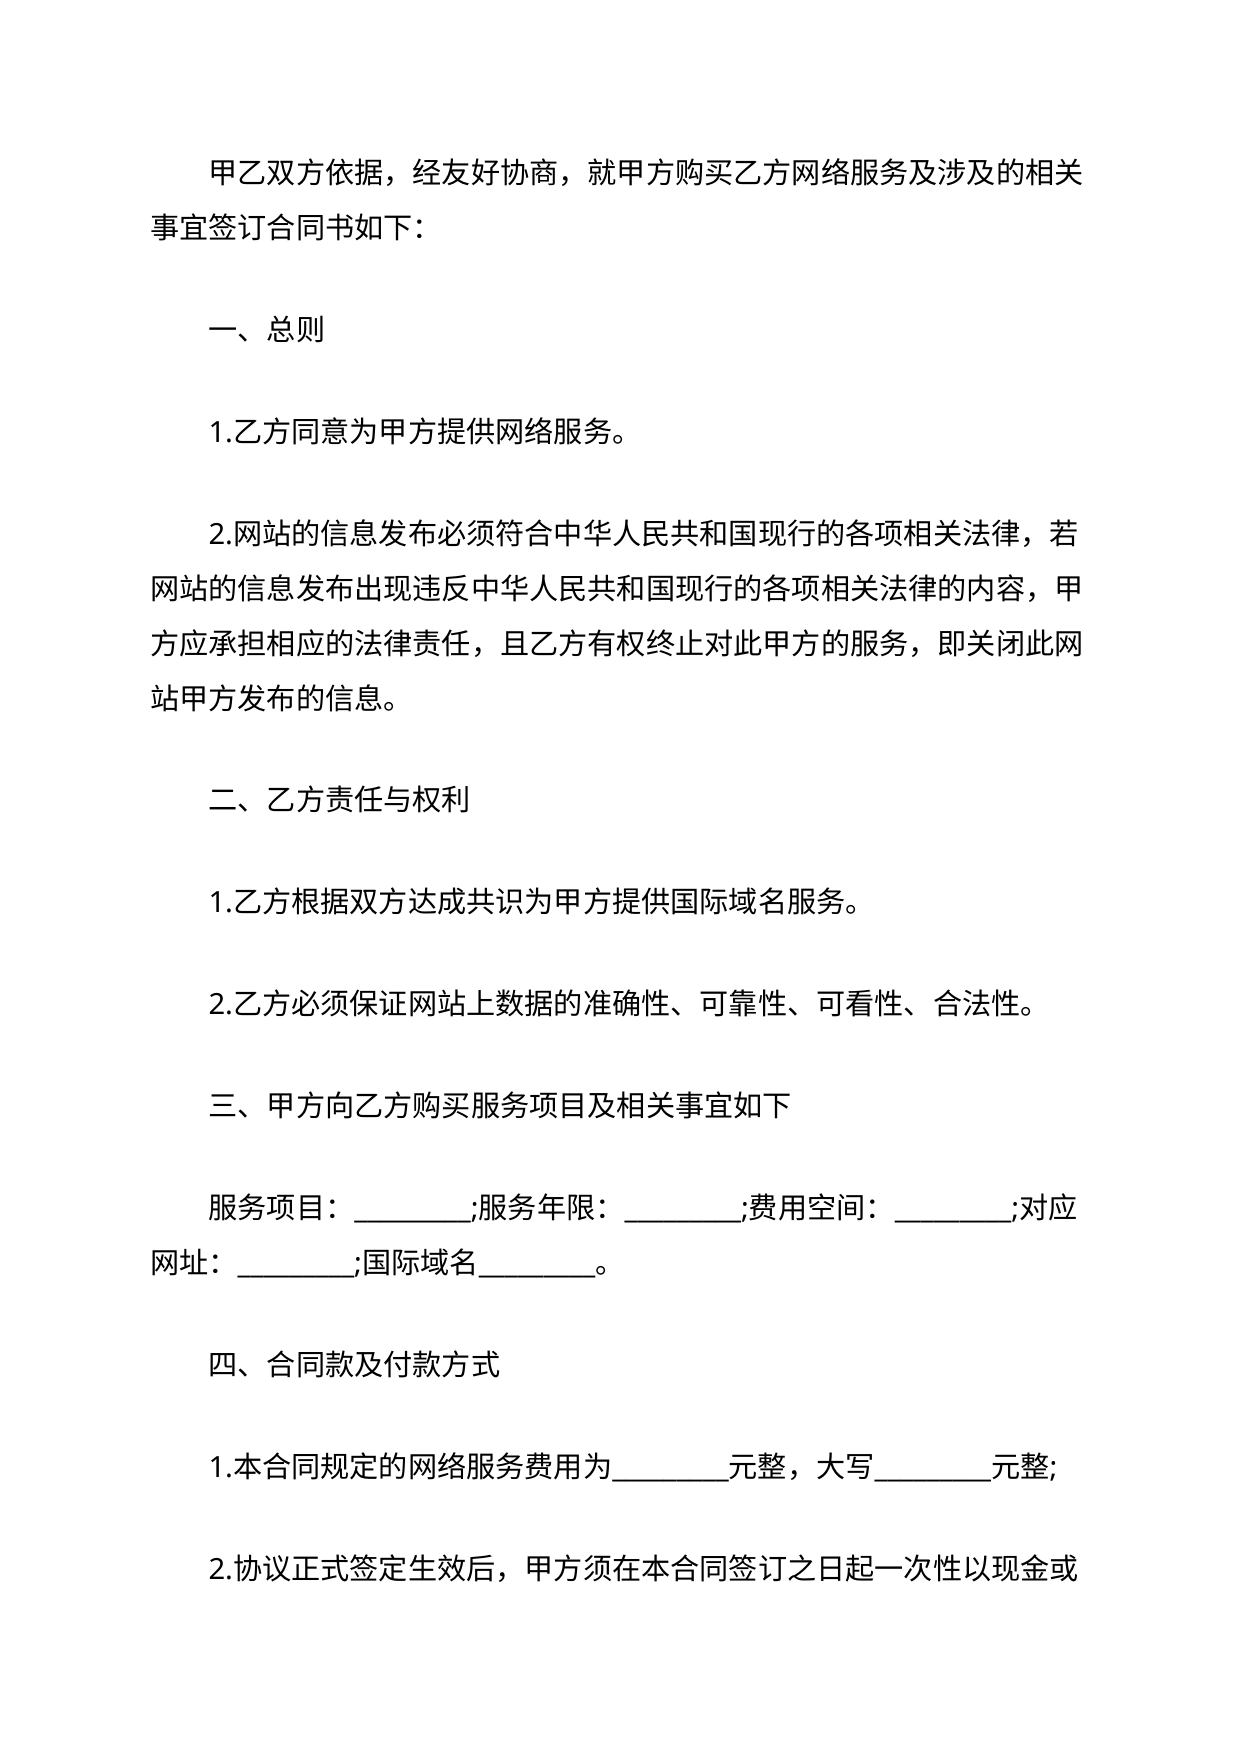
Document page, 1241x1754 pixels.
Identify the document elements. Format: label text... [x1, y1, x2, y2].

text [150, 1545, 1090, 1588]
text 服务项目：_________;服务年限：_________;费用空间：_________;对应网址：_________;国际域名_________。 [150, 1184, 1090, 1282]
text 2.乙方必须保证网站上数据的准确性、可靠性、可看性、合法性。 [150, 981, 1090, 1023]
text 一、总则 [150, 307, 1090, 349]
text 2.网站的信息发布必须符合中华人民共和国现行的各项相关法律，若网站的信息发布出现违反中华人民共和国现行的各项相关法律的内容，甲方应承担相应的法律责任，且乙方有权终止对此甲方的服务，即关闭此网站甲方发布的信息。 [150, 510, 1090, 717]
text 三、甲方向乙方购买服务项目及相关事宜如下 [150, 1083, 1090, 1125]
text 1.乙方同意为甲方提供网络服务。 [150, 408, 1090, 451]
text 二、乙方责任与权利 [150, 777, 1090, 819]
text 四、合同款及付款方式 [150, 1341, 1090, 1384]
text 甲乙双方依据，经友好协商，就甲方购买乙方网络服务及涉及的相关事宜签订合同书如下： [150, 150, 1090, 247]
text 1.乙方根据双方达成共识为甲方提供国际域名服务。 [150, 879, 1090, 921]
text 1.本合同规定的网络服务费用为_________元整，大写_________元整; [150, 1443, 1090, 1486]
